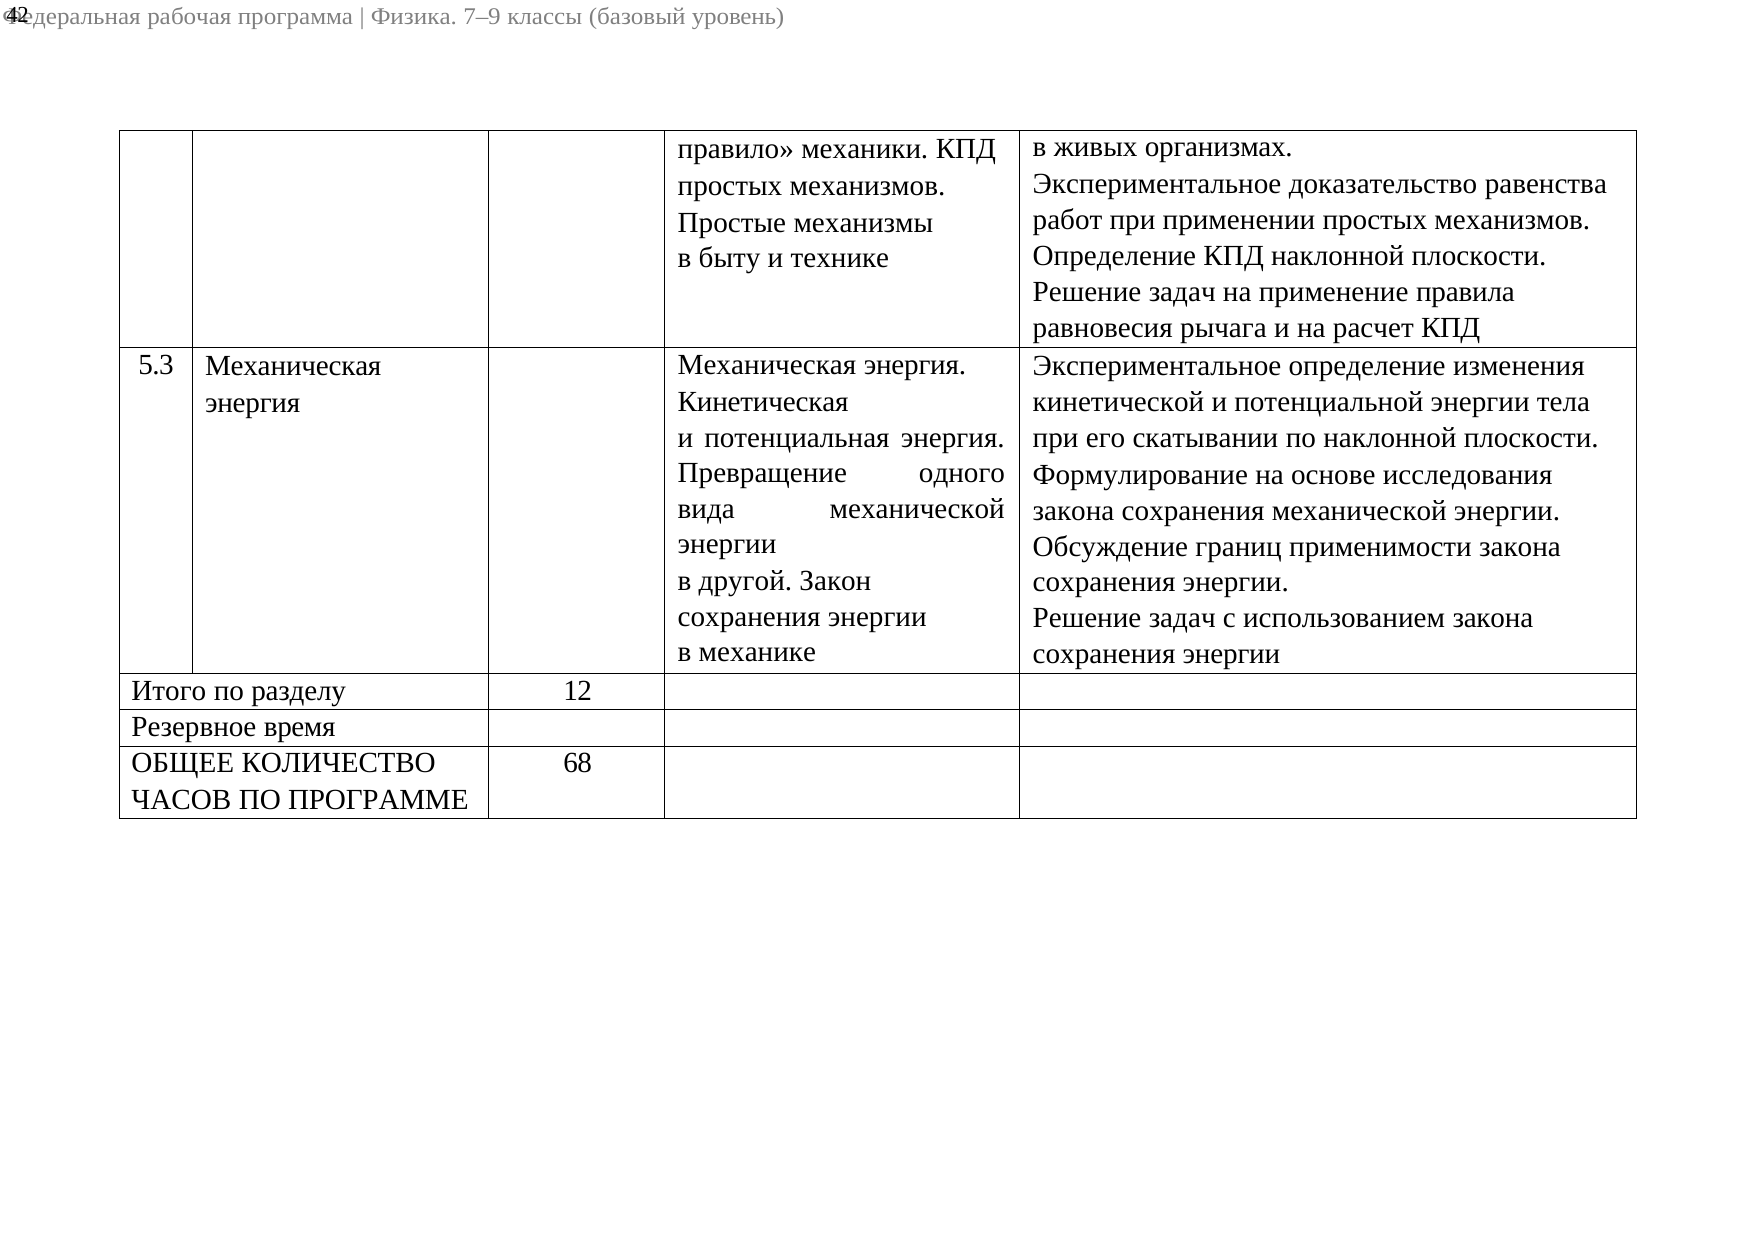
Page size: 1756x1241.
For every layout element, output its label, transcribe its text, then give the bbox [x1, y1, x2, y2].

table_cell Экспериментальное определение изменения кинетической и потенциальной энергии тела при его скатывании по наклонной плоскости. Формулирование на основе исследования закона сохранения механической энергии. Обсуждение границ применимости закона сохранения энергии. Решение задач с использованием закона сохранения энергии [1020, 348, 1636, 673]
table_cell [665, 747, 1019, 818]
table_cell Итого по разделу [120, 674, 488, 709]
table_header правило» механики. КПД простых механизмов. Простые механизмы в быту и технике [665, 131, 1019, 347]
table_cell [665, 674, 1019, 709]
table_cell 12 [489, 674, 664, 709]
table_cell [1020, 747, 1636, 818]
table_cell Механическая энергия. Кинетическая и потенциальная энергия. Превращение одного вида механической энергии в другой. Закон сохранения энергии в механике [665, 348, 1019, 673]
table_cell [489, 710, 664, 746]
table_cell Механическая энергия [193, 348, 488, 673]
table_cell [665, 710, 1019, 746]
table_cell 68 [489, 747, 664, 818]
table_cell [1020, 674, 1636, 709]
table_cell [489, 348, 664, 673]
table_cell 5.3 [120, 348, 192, 673]
table_header [489, 131, 664, 347]
table_header [193, 131, 488, 347]
table_cell Резервное время [120, 710, 488, 746]
table_cell [1020, 710, 1636, 746]
table_cell ОБЩЕЕ КОЛИЧЕСТВО ЧАСОВ ПО ПРОГРАММЕ [120, 747, 488, 818]
table_header [120, 131, 192, 347]
table_header в живых организмах. Экспериментальное доказательство равенства работ при применении простых механизмов. Определение КПД наклонной плоскости. Решение задач на применение правила равновесия рычага и на расчет КПД [1020, 131, 1636, 347]
